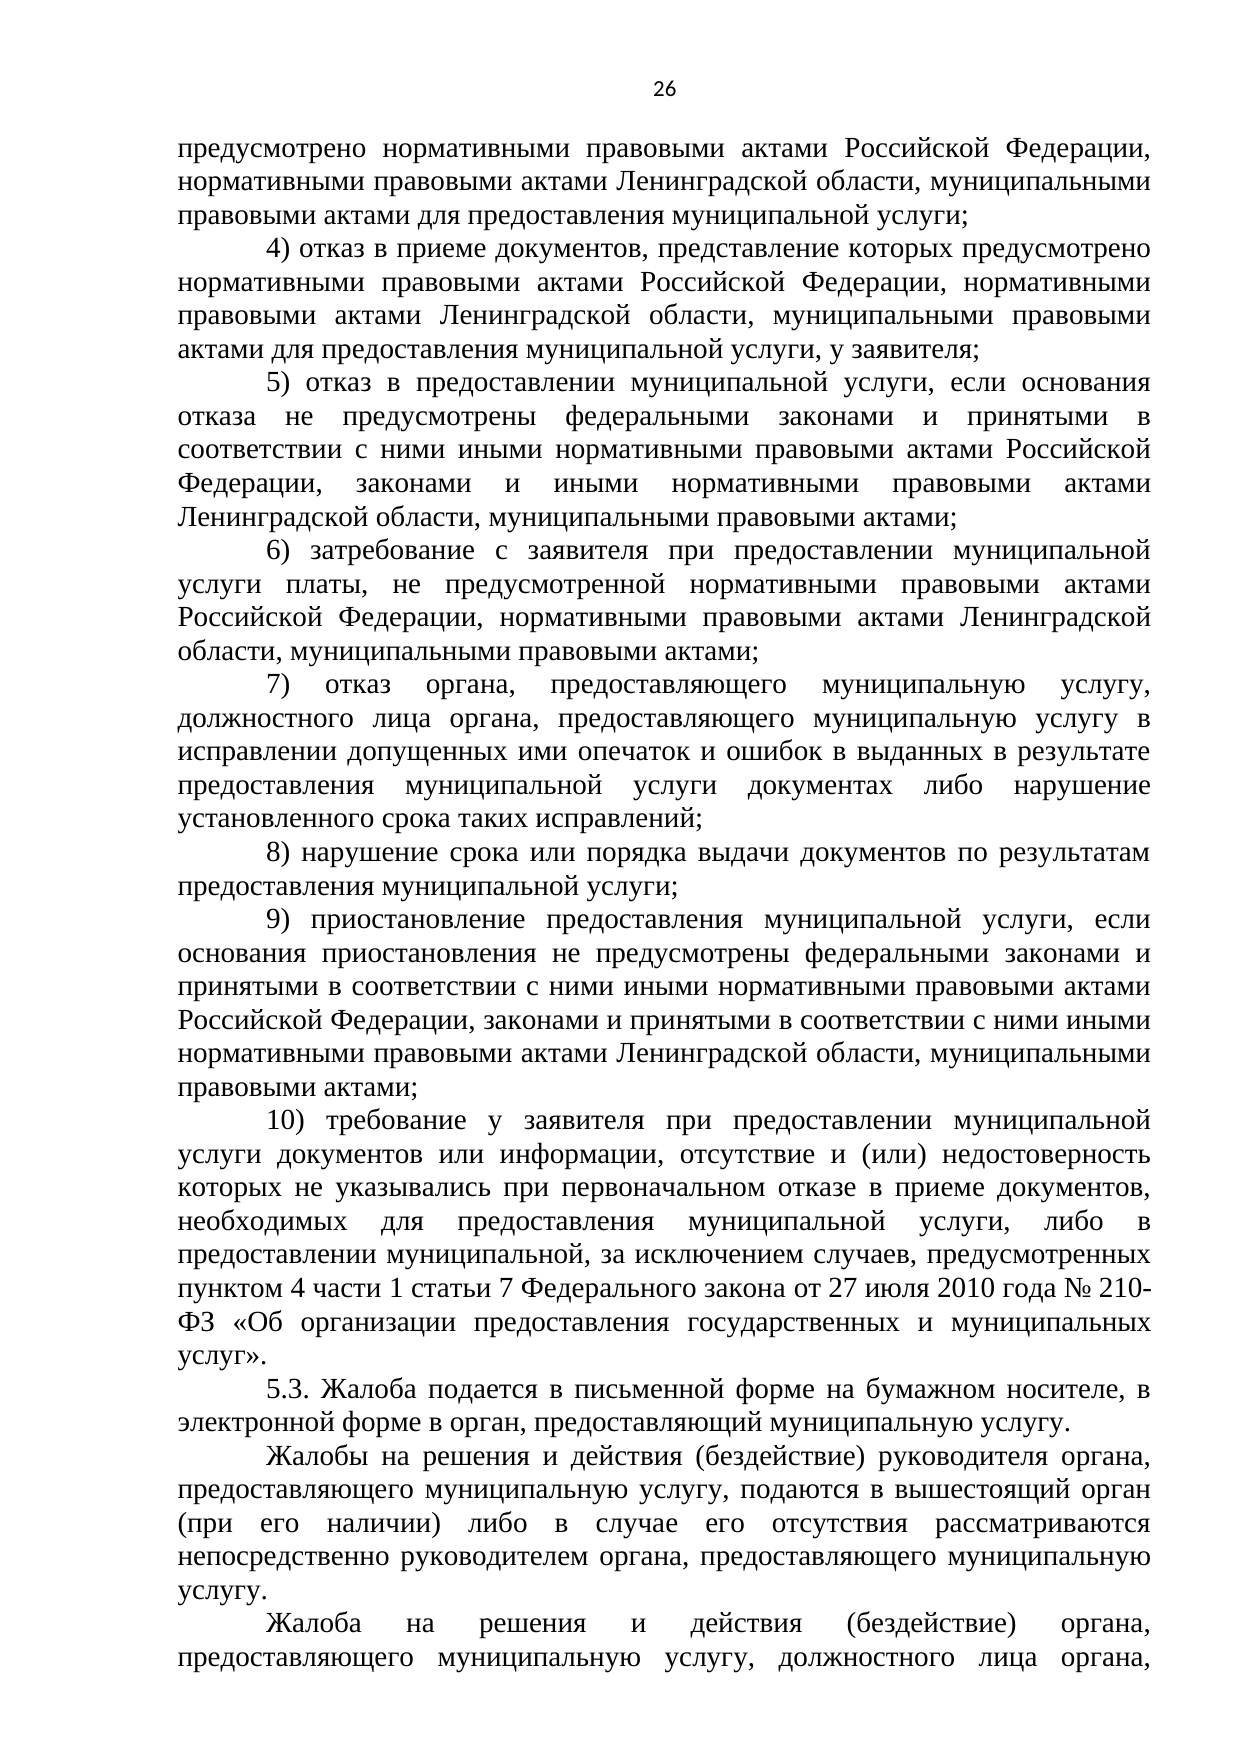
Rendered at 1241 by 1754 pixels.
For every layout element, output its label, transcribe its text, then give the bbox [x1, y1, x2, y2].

text 5) отказ в предоставлении муниципальной услуги, если основания отказа не предусмотрены федеральными законами и принятыми в соответствии с ними иными нормативными правовыми актами Российской Федерации, законами и иными нормативными правовыми актами Ленинградской области, муниципальными правовыми актами; [177, 364, 1152, 532]
text 7) отказ органа, предоставляющего муниципальную услугу, должностного лица органа, предоставляющего муниципальную услугу в исправлении допущенных ими опечаток и ошибок в выданных в результате предоставления муниципальной услуги документах либо нарушение установленного срока таких исправлений; [177, 666, 1152, 834]
text 9) приостановление предоставления муниципальной услуги, если основания приостановления не предусмотрены федеральными законами и принятыми в соответствии с ними иными нормативными правовыми актами Российской Федерации, законами и принятыми в соответствии с ними иными нормативными правовыми актами Ленинградской области, муниципальными правовыми актами; [177, 901, 1152, 1102]
text 8) нарушение срока или порядка выдачи документов по результатам предоставления муниципальной услуги; [177, 834, 1152, 901]
text 4) отказ в приеме документов, представление которых предусмотрено нормативными правовыми актами Российской Федерации, нормативными правовыми актами Ленинградской области, муниципальными правовыми актами для предоставления муниципальной услуги, у заявителя; [177, 230, 1152, 364]
text Жалобы на решения и действия (бездействие) руководителя органа, предоставляющего муниципальную услугу, подаются в вышестоящий орган (при его наличии) либо в случае его отсутствия рассматриваются непосредственно руководителем органа, предоставляющего муниципальную услугу. [177, 1438, 1152, 1606]
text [177, 1606, 1152, 1673]
text 6) затребование с заявителя при предоставлении муниципальной услуги платы, не предусмотренной нормативными правовыми актами Российской Федерации, нормативными правовыми актами Ленинградской области, муниципальными правовыми актами; [177, 532, 1152, 666]
text 5.3. Жалоба подается в письменной форме на бумажном носителе, в электронной форме в орган, предоставляющий муниципальную услугу. [177, 1371, 1152, 1438]
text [177, 130, 1152, 230]
text 10) требование у заявителя при предоставлении муниципальной услуги документов или информации, отсутствие и (или) недостоверность которых не указывались при первоначальном отказе в приеме документов, необходимых для предоставления муниципальной услуги, либо в предоставлении муниципальной, за исключением случаев, предусмотренных пунктом 4 части 1 статьи 7 Федерального закона от 27 июля 2010 года № 210-ФЗ «Об организации предоставления государственных и муниципальных услуг». [177, 1102, 1152, 1371]
